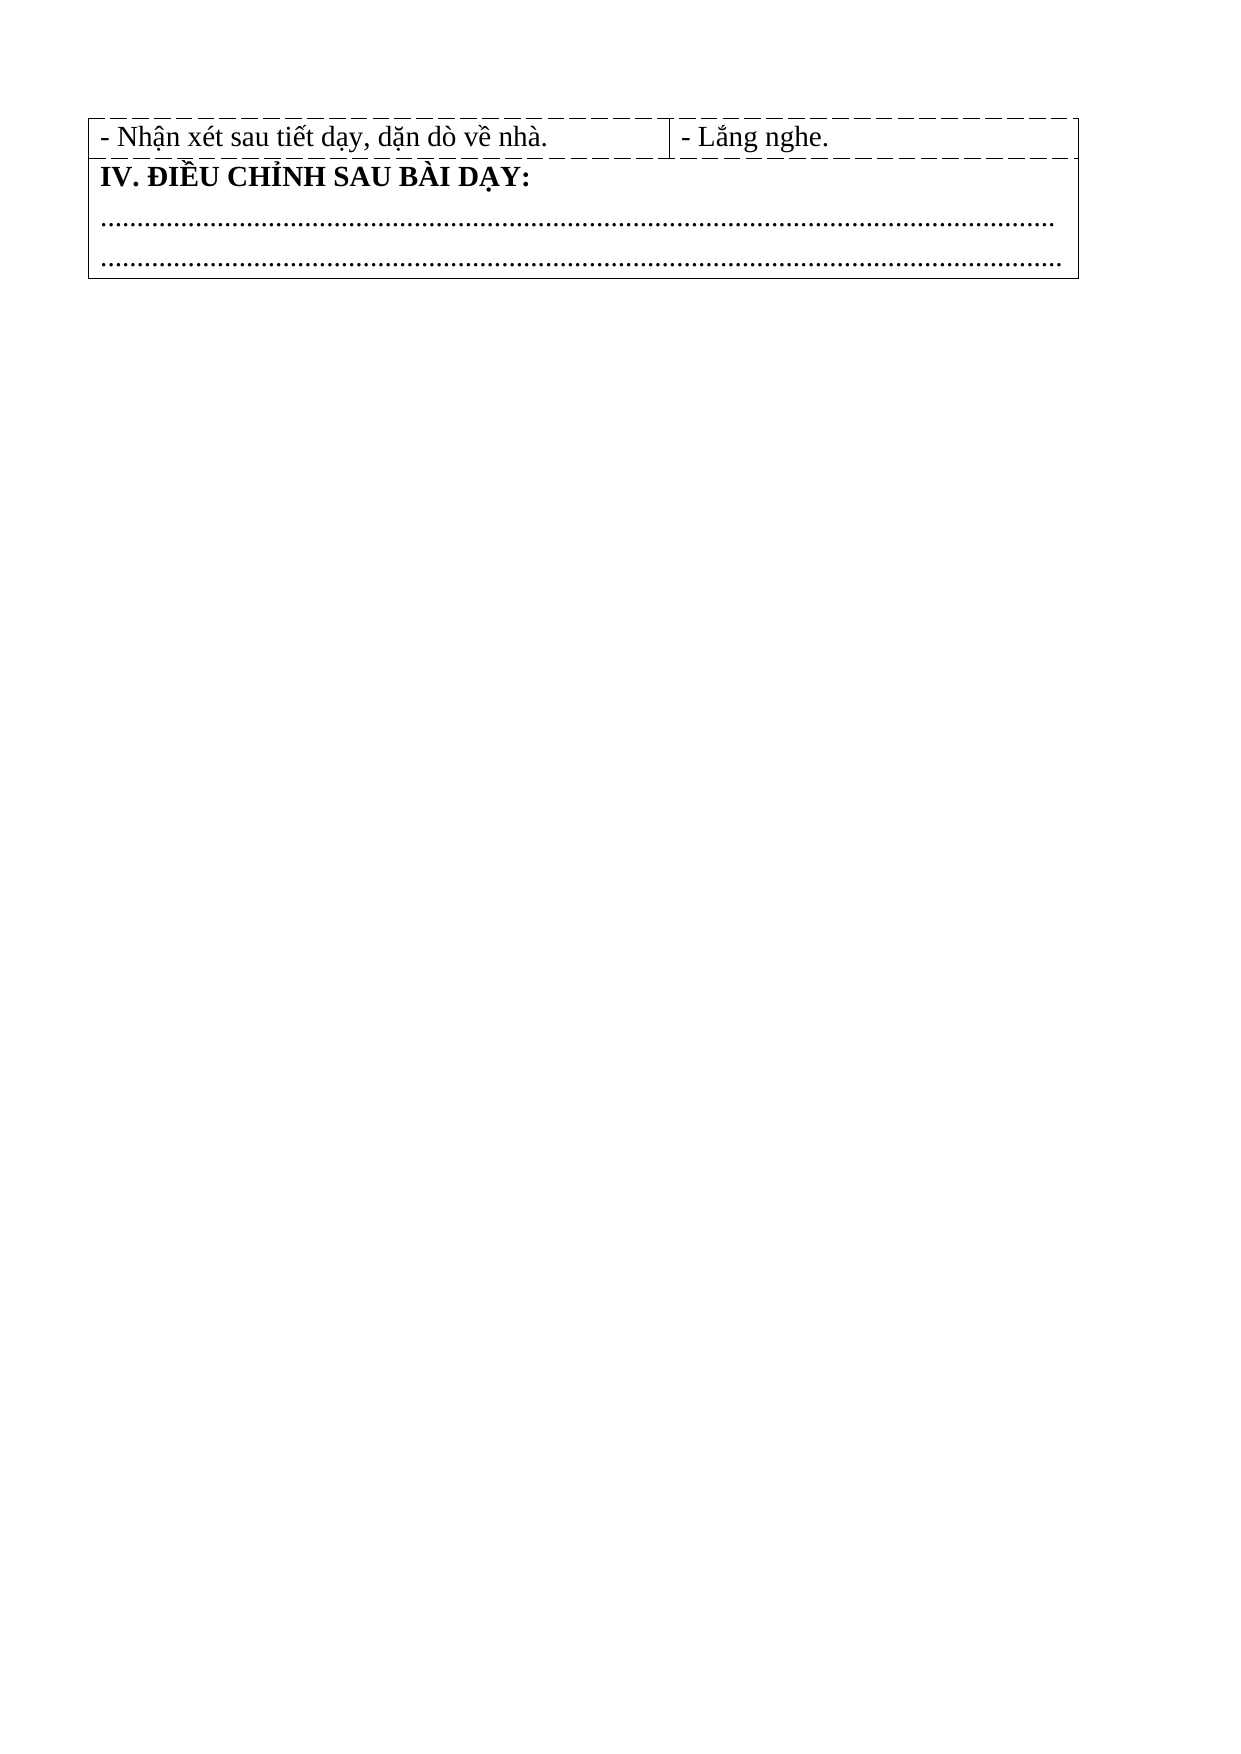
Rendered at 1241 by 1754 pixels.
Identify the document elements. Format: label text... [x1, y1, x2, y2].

table_cell IV. ĐIỀU CHỈNH SAU BÀI DẠY: ................................................................................................................................... .................................................................................................................................... [89, 158, 1078, 278]
table_cell - HS lắng nghe luật chơi. - Học sinh tham gia chơi: - HS nghe nhận xét. - Lắng nghe. [670, 118, 1078, 158]
